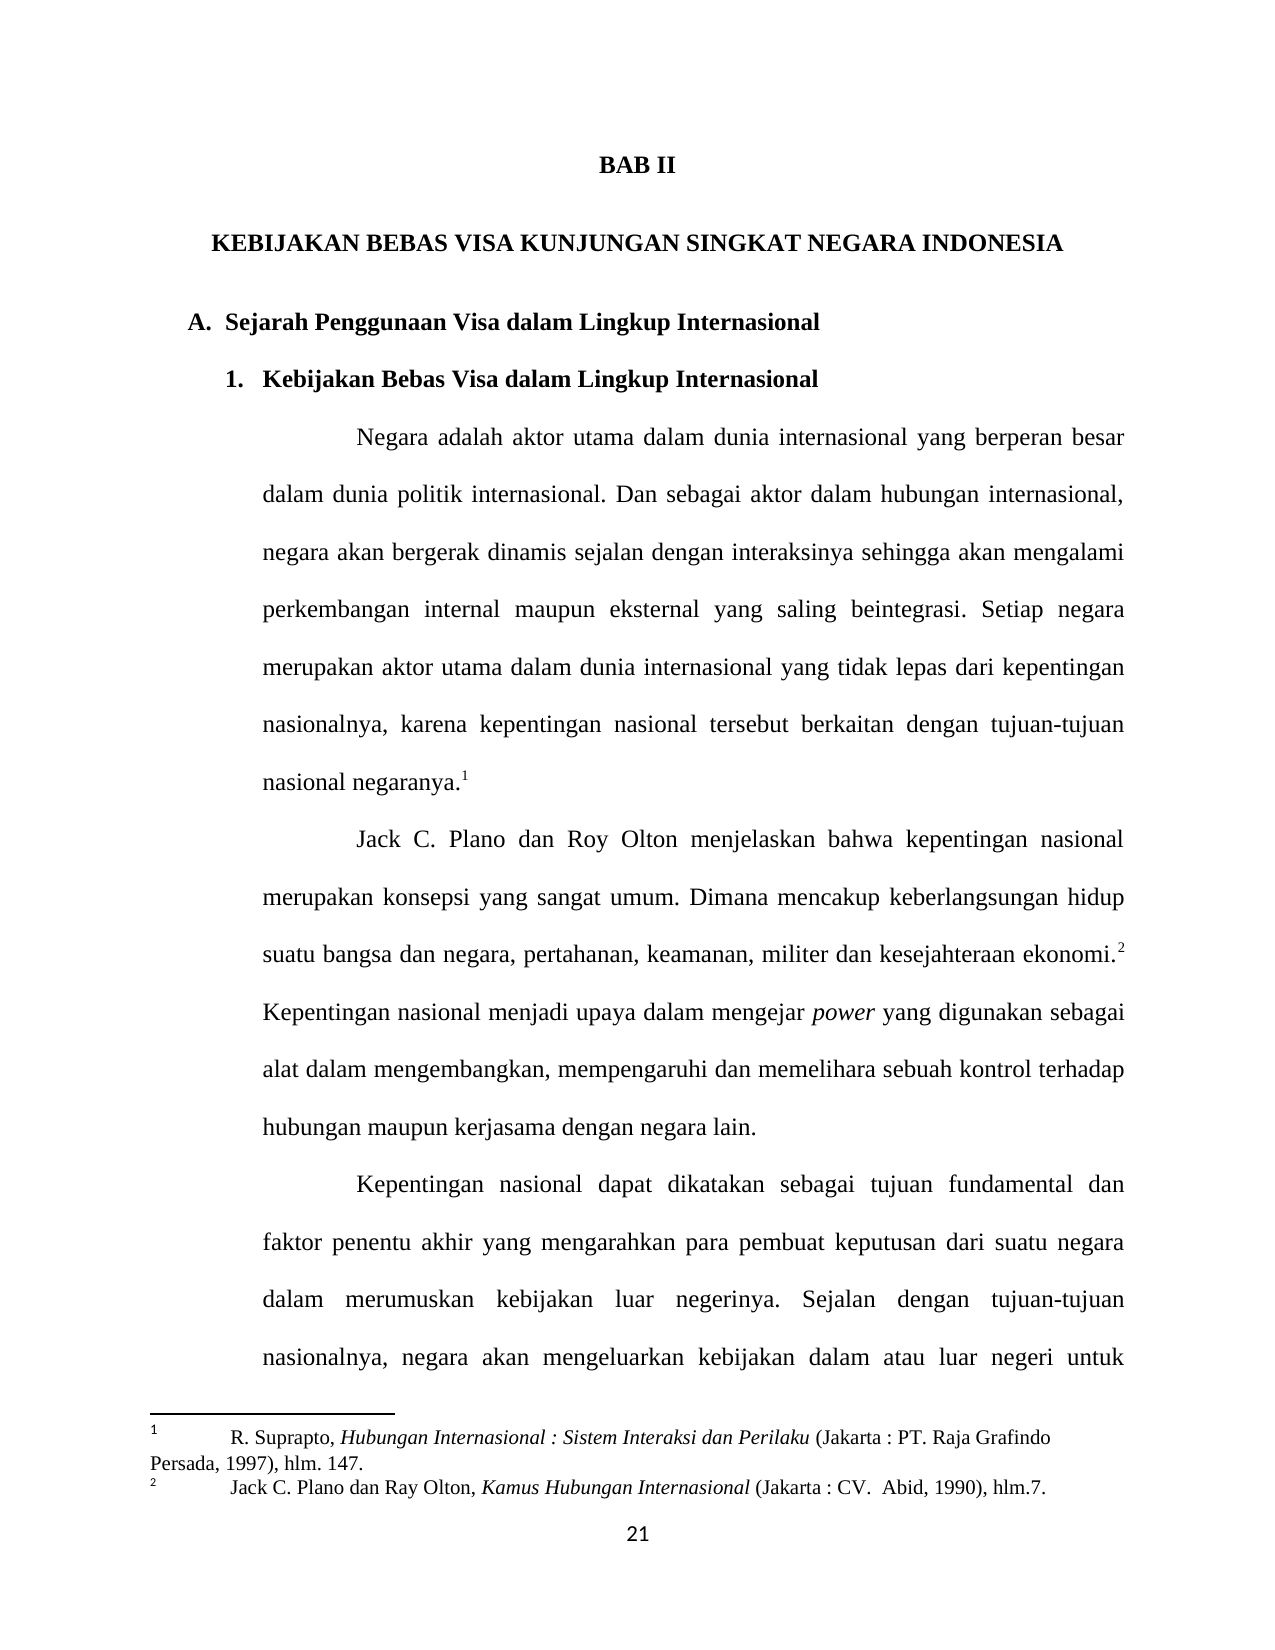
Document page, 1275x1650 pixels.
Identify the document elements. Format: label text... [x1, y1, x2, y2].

list Negara adalah aktor utama dalam dunia internasional yang berperan besar dalam dunia politik internasional. Dan sebagai aktor dalam hubungan internasional, negara akan bergerak dinamis sejalan dengan interaksinya sehingga akan mengalami perkembangan internal maupun eksternal yang saling beintegrasi. Setiap negara merupakan aktor utama dalam dunia internasional yang tidak lepas dari kepentingan nasionalnya, karena kepentingan nasional tersebut berkaitan dengan tujuan-tujuan nasional negaranya. [262, 422, 1125, 795]
list Kebijakan Bebas Visa dalam Lingkup Internasional [225, 364, 1125, 393]
text KEBIJAKAN BEBAS VISA KUNJUNGAN SINGKAT NEGARA INDONESIA [150, 228, 1125, 257]
list Jack C. Plano dan Roy Olton menjelaskan bahwa kepentingan nasional merupakan konsepsi yang sangat umum. Dimana mencakup keberlangsungan hidup suatu bangsa dan negara, pertahanan, keamanan, militer dan kesejahteraan ekonomi. Kepentingan nasional menjadi upaya dalam mengejar power yang digunakan sebagai alat dalam mengembangkan, mempengaruhi dan memelihara sebuah kontrol terhadap hubungan maupun kerjasama dengan negara lain. [262, 824, 1125, 1140]
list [262, 1169, 1125, 1370]
list Sejarah Penggunaan Visa dalam Lingkup Internasional [187, 307, 1125, 335]
text BAB II [150, 150, 1125, 179]
